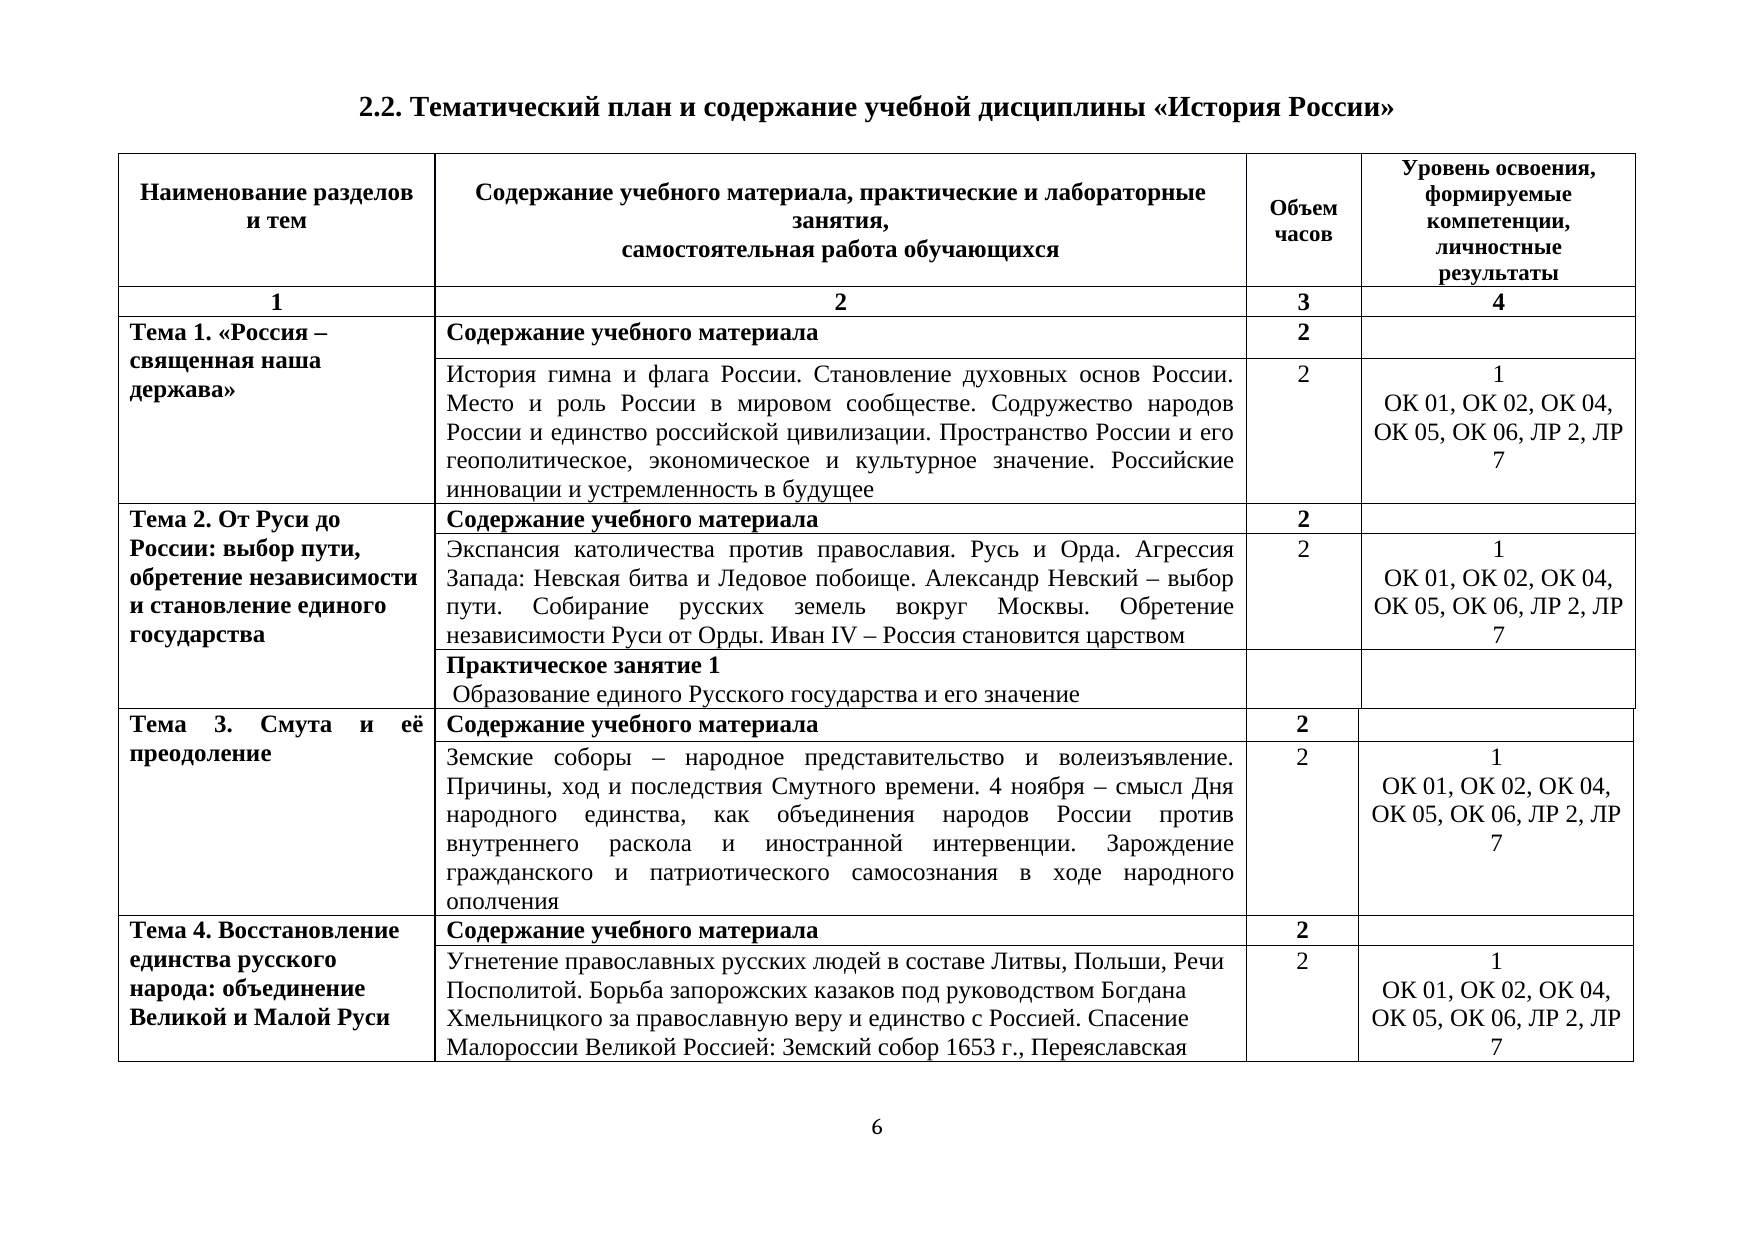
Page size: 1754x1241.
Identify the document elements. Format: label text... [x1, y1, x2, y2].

table_header Уровень освоения, формируемые компетенции, личностные результаты [1362, 154, 1635, 286]
table_cell 2 [1247, 916, 1358, 945]
table_cell Содержание учебного материала [436, 504, 1246, 533]
table_cell 2 [1247, 742, 1358, 914]
table_header Наименование разделов и тем [119, 154, 434, 286]
table_cell Тема 1. «Россия – священная наша держава» [119, 317, 434, 503]
table_cell Земские соборы – народное представительство и волеизъявление. Причины, ход и последствия Смутного времени. 4 ноября – смысл Дня народного единства, как объединения народов России против внутреннего раскола и иностранной интервенции. Зарождение гражданского и патриотического самосознания в ходе народного ополчения [436, 742, 1246, 914]
table_cell 1 ОК 01, ОК 02, ОК 04, ОК 05, ОК 06, ЛР 2, ЛР 7 [1362, 359, 1635, 503]
table_cell 1 [119, 287, 434, 316]
table_cell Практическое занятие 1 Образование единого Русского государства и его значение [436, 650, 1246, 708]
table_cell Содержание учебного материала [436, 916, 1246, 945]
table_cell [1359, 916, 1633, 945]
table_cell Тема 3. Смута и её преодоление [119, 709, 434, 914]
table_cell 4 [1362, 287, 1635, 316]
table_cell 2 [1247, 946, 1358, 1061]
table_cell Тема 4. Восстановление единства русского народа: объединение Великой и Малой Руси [119, 916, 434, 1061]
table_cell [1359, 709, 1633, 741]
table_cell 2 [1247, 359, 1361, 503]
table_cell История гимна и флага России. Становление духовных основ России. Место и роль России в мировом сообществе. Содружество народов России и единство российской цивилизации. Пространство России и его геополитическое, экономическое и культурное значение. Российские инновации и устремленность в будущее [436, 359, 1246, 503]
table_cell 2 [1247, 709, 1358, 741]
table_cell Тема 2. От Руси до России: выбор пути, обретение независимости и становление единого государства [119, 504, 434, 708]
table_cell 1 ОК 01, ОК 02, ОК 04, ОК 05, ОК 06, ЛР 2, ЛР 7 [1362, 534, 1635, 649]
table_cell [1362, 317, 1635, 358]
table_cell 3 [1247, 287, 1361, 316]
table_cell [1362, 504, 1635, 533]
table_cell Содержание учебного материала [436, 709, 1246, 741]
table_cell Экспансия католичества против православия. Русь и Орда. Агрессия Запада: Невская битва и Ледовое побоище. Александр Невский – выбор пути. Собирание русских земель вокруг Москвы. Обретение независимости Руси от Орды. Иван IV – Россия становится царством [436, 534, 1246, 649]
table_cell 2 [1247, 504, 1361, 533]
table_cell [436, 946, 1246, 1061]
table_cell [1247, 650, 1361, 708]
table_cell 2 [1247, 534, 1361, 649]
table_header Объем часов [1247, 154, 1361, 286]
table_cell 2 [1247, 317, 1361, 358]
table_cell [1359, 946, 1633, 1061]
table_cell Содержание учебного материала [436, 317, 1246, 358]
table_header Содержание учебного материала, практические и лабораторные занятия, самостоятельная работа обучающихся [436, 154, 1246, 286]
table_cell 1 ОК 01, ОК 02, ОК 04, ОК 05, ОК 06, ЛР 2, ЛР 7 [1359, 742, 1633, 914]
text 2.2. Тематический план и содержание учебной дисциплины «История России» [118, 89, 1636, 122]
table_cell 2 [436, 287, 1246, 316]
table_cell [1362, 650, 1635, 708]
